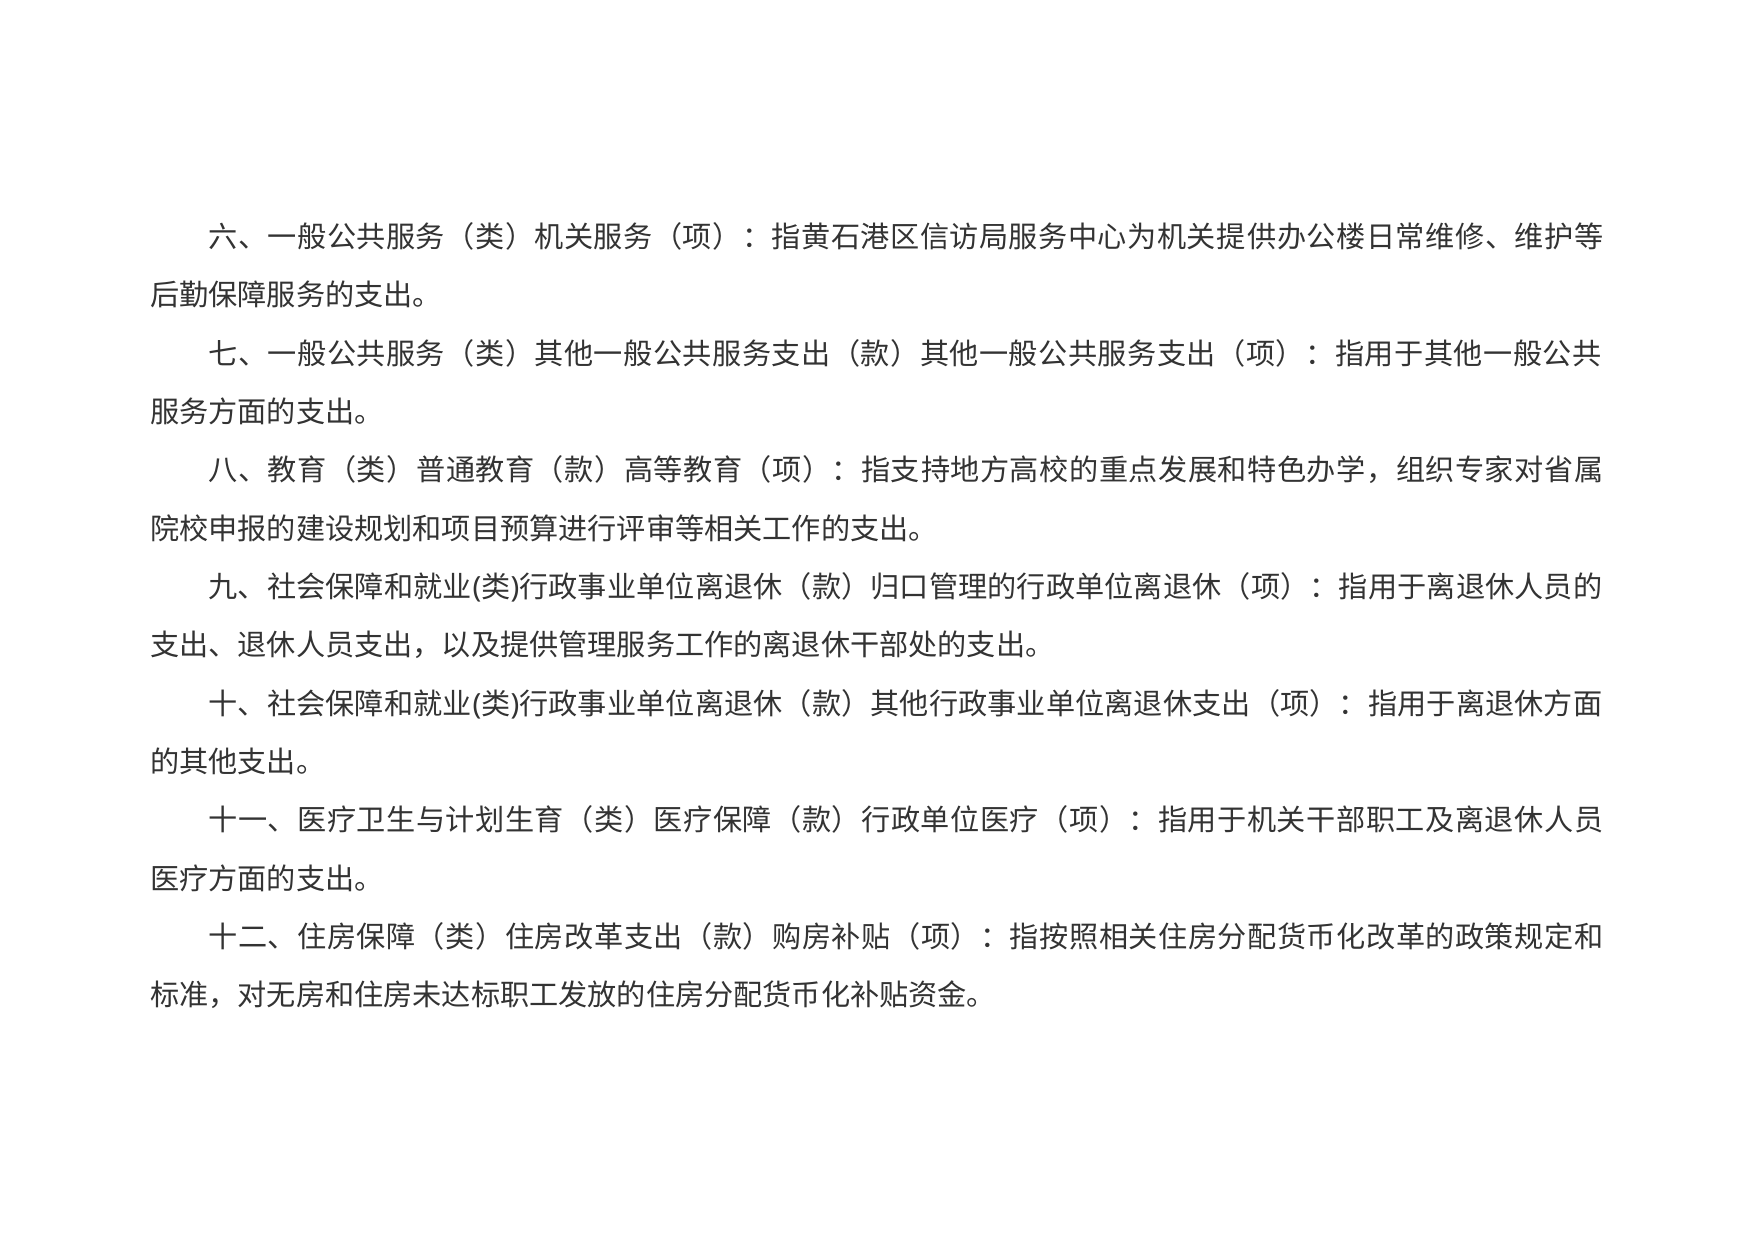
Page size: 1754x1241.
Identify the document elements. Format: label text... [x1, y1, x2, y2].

text 七、一般公共服务（类）其他一般公共服务支出（款）其他一般公共服务支出（项）：指用于其他一般公共服务方面的支出。 [150, 314, 1604, 431]
text 十二、住房保障（类）住房改革支出（款）购房补贴（项）：指按照相关住房分配货币化改革的政策规定和标准，对无房和住房未达标职工发放的住房分配货币化补贴资金。 [150, 898, 1604, 1014]
text 九、社会保障和就业(类)行政事业单位离退休（款）归口管理的行政单位离退休（项）：指用于离退休人员的支出、退休人员支出，以及提供管理服务工作的离退休干部处的支出。 [150, 548, 1604, 664]
text 八、教育（类）普通教育（款）高等教育（项）：指支持地方高校的重点发展和特色办学，组织专家对省属院校申报的建设规划和项目预算进行评审等相关工作的支出。 [150, 431, 1604, 548]
text 六、一般公共服务（类）机关服务（项）：指黄石港区信访局服务中心为机关提供办公楼日常维修、维护等后勤保障服务的支出。 [150, 198, 1604, 314]
text 十一、医疗卫生与计划生育（类）医疗保障（款）行政单位医疗（项）：指用于机关干部职工及离退休人员医疗方面的支出。 [150, 781, 1604, 898]
text 十、社会保障和就业(类)行政事业单位离退休（款）其他行政事业单位离退休支出（项）：指用于离退休方面的其他支出。 [150, 664, 1604, 781]
